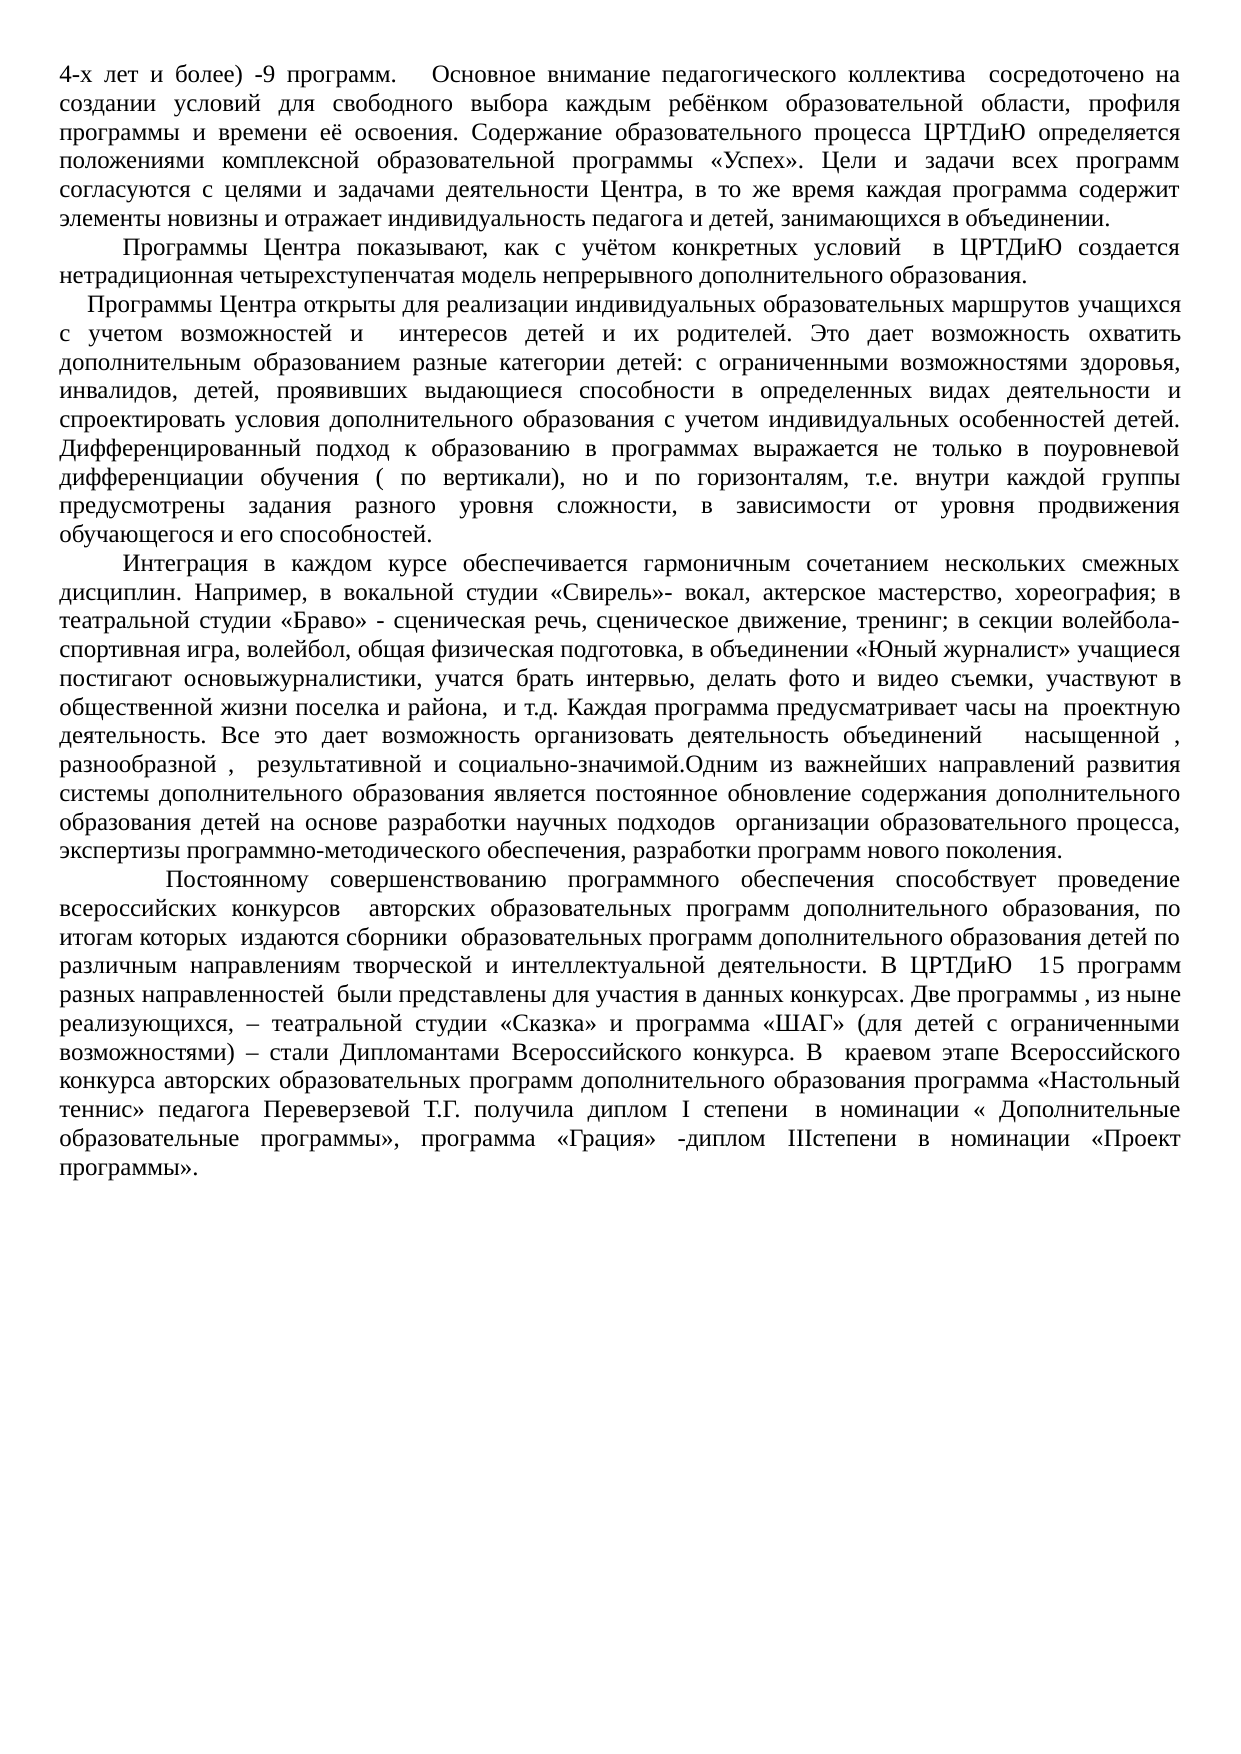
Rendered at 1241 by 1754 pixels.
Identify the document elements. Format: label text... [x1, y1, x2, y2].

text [59, 59, 1181, 232]
text Интеграция в каждом курсе обеспечивается гармоничным сочетанием нескольких смежных дисциплин. Например, в вокальной студии «Свирель»- вокал, актерское мастерство, хореография; в театральной студии «Браво» - сценическая речь, сценическое движение, тренинг; в секции волейбола- спортивная игра, волейбол, общая физическая подготовка, в объединении «Юный журналист» учащиеся постигают основыжурналистики, учатся брать интервью, делать фото и видео съемки, участвуют в общественной жизни поселка и района, и т.д. Каждая программа предусматривает часы на проектную деятельность. Все это дает возможность организовать деятельность объединений насыщенной , разнообразной , результативной и социально-значимой.Одним из важнейших направлений развития системы дополнительного образования является постоянное обновление содержания дополнительного образования детей на основе разработки научных подходов организации образовательного процесса, экспертизы программно-методического обеспечения, разработки программ нового поколения. [59, 548, 1181, 864]
text Программы Центра показывают, как с учётом конкретных условий в ЦРТДиЮ создается нетрадиционная четырехступенчатая модель непрерывного дополнительного образования. [59, 232, 1181, 289]
text Постоянному совершенствованию программного обеспечения способствует проведение всероссийских конкурсов авторских образовательных программ дополнительного образования, по итогам которых издаются сборники образовательных программ дополнительного образования детей по различным направлениям творческой и интеллектуальной деятельности. В ЦРТДиЮ 15 программ разных направленностей были представлены для участия в данных конкурсах. Две программы , из ныне реализующихся, – театральной студии «Сказка» и программа «ШАГ» (для детей с ограниченными возможностями) – стали Дипломантами Всероссийского конкурса. В краевом этапе Всероссийского конкурса авторских образовательных программ дополнительного образования программа «Настольный теннис» педагога Переверзевой Т.Г. получила диплом I степени в номинации « Дополнительные образовательные программы», программа «Грация» -диплом IIIстепени в номинации «Проект программы». [59, 864, 1181, 1180]
text Программы Центра открыты для реализации индивидуальных образовательных маршрутов учащихся с учетом возможностей и интересов детей и их родителей. Это дает возможность охватить дополнительным образованием разные категории детей: с ограниченными возможностями здоровья, инвалидов, детей, проявивших выдающиеся способности в определенных видах деятельности и спроектировать условия дополнительного образования с учетом индивидуальных особенностей детей. Дифференцированный подход к образованию в программах выражается не только в поуровневой дифференциации обучения ( по вертикали), но и по горизонталям, т.е. внутри каждой группы предусмотрены задания разного уровня сложности, в зависимости от уровня продвижения обучающегося и его способностей. [59, 289, 1181, 548]
